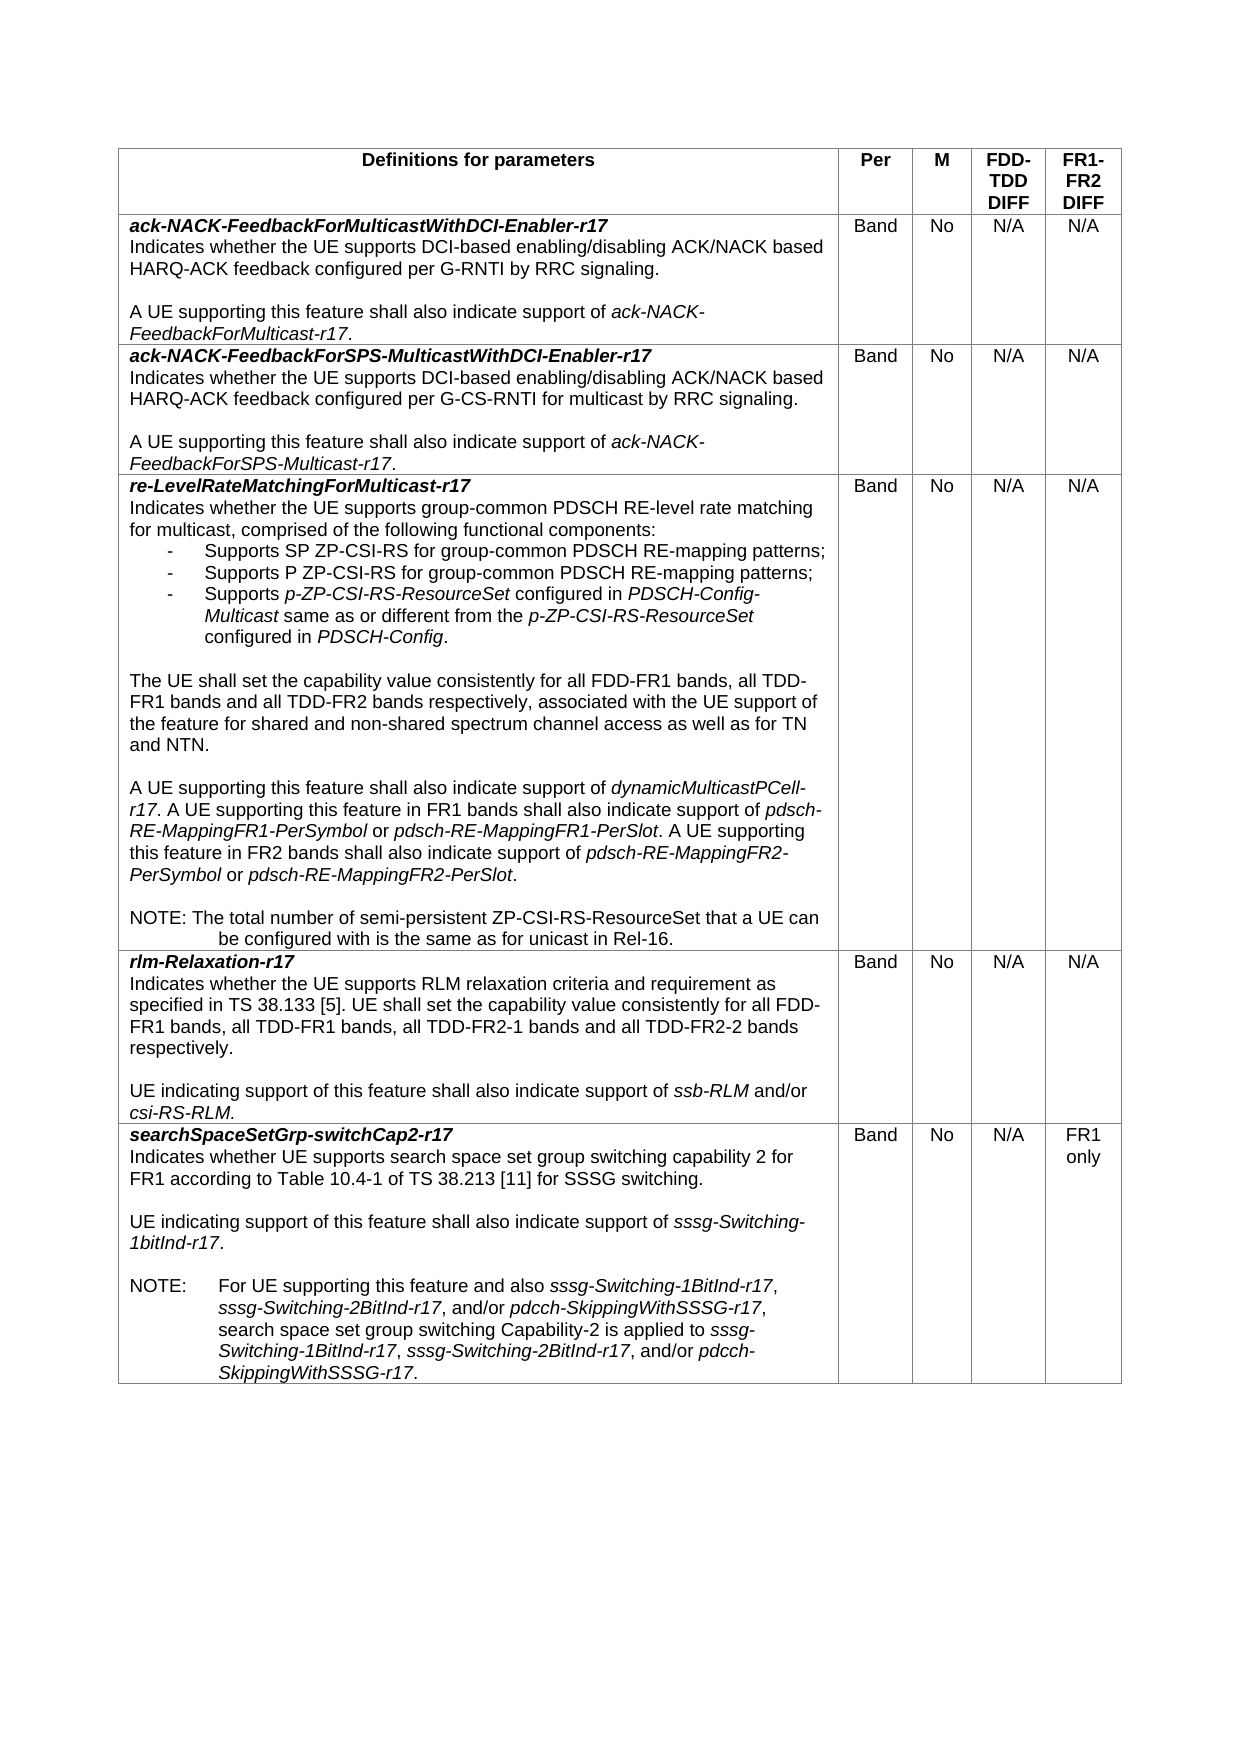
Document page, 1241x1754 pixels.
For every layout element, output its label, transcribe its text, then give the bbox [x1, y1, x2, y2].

table_header FR1-FR2 DIFF [1046, 149, 1121, 213]
table_cell N/A [1046, 215, 1121, 344]
table_cell No [913, 345, 971, 474]
table_cell N/A [1046, 345, 1121, 474]
table_cell searchSpaceSetGrp-switchCap2-r17 Indicates whether UE supports search space set group switching capability 2 for FR1 according to Table 10.4-1 of TS 38.213 [11] for SSSG switching. UE indicating support of this feature shall also indicate support of sssg-Switching-1bitInd-r17. NOTE: For UE supporting this feature and also sssg-Switching-1BitInd-r17, sssg-Switching-2BitInd-r17, and/or pdcch-SkippingWithSSSG-r17, search space set group switching Capability-2 is applied to sssg-Switching-1BitInd-r17, sssg-Switching-2BitInd-r17, and/or pdcch-SkippingWithSSSG-r17. [119, 1124, 838, 1383]
table_header M [913, 149, 971, 213]
table_cell Band [839, 1124, 912, 1383]
table_cell Band [839, 475, 912, 950]
table_header FDD-TDD DIFF [972, 149, 1045, 213]
table_cell re-LevelRateMatchingForMulticast-r17 Indicates whether the UE supports group-common PDSCH RE-level rate matching for multicast, comprised of the following functional components: Supports SP ZP-CSI-RS for group-common PDSCH RE-mapping patterns; Supports P ZP-CSI-RS for group-common PDSCH RE-mapping patterns; Supports p-ZP-CSI-RS-ResourceSet configured in PDSCH-Config-Multicast same as or different from the p-ZP-CSI-RS-ResourceSet configured in PDSCH-Config. The UE shall set the capability value consistently for all FDD-FR1 bands, all TDD-FR1 bands and all TDD-FR2 bands respectively, associated with the UE support of the feature for shared and non-shared spectrum channel access as well as for TN and NTN. A UE supporting this feature shall also indicate support of dynamicMulticastPCell-r17. A UE supporting this feature in FR1 bands shall also indicate support of pdsch-RE-MappingFR1-PerSymbol or pdsch-RE-MappingFR1-PerSlot. A UE supporting this feature in FR2 bands shall also indicate support of pdsch-RE-MappingFR2-PerSymbol or pdsch-RE-MappingFR2-PerSlot. NOTE: The total number of semi-persistent ZP-CSI-RS-ResourceSet that a UE can be configured with is the same as for unicast in Rel-16. [119, 475, 838, 950]
table_cell N/A [1046, 475, 1121, 950]
table_header Per [839, 149, 912, 213]
table_cell Band [839, 345, 912, 474]
table_cell N/A [972, 345, 1045, 474]
table_cell ack-NACK-FeedbackForSPS-MulticastWithDCI-Enabler-r17 Indicates whether the UE supports DCI-based enabling/disabling ACK/NACK based HARQ-ACK feedback configured per G-CS-RNTI for multicast by RRC signaling. A UE supporting this feature shall also indicate support of ack-NACK-FeedbackForSPS-Multicast-r17. [119, 345, 838, 474]
table_cell FR1 only [1046, 1124, 1121, 1383]
table_header Definitions for parameters [119, 149, 838, 213]
table_cell N/A [972, 1124, 1045, 1383]
table_cell N/A [972, 215, 1045, 344]
table_cell N/A [972, 475, 1045, 950]
table_cell N/A [1046, 951, 1121, 1123]
table_cell rlm-Relaxation-r17 Indicates whether the UE supports RLM relaxation criteria and requirement as specified in TS 38.133 [5]. UE shall set the capability value consistently for all FDD-FR1 bands, all TDD-FR1 bands, all TDD-FR2-1 bands and all TDD-FR2-2 bands respectively. UE indicating support of this feature shall also indicate support of ssb-RLM and/or csi-RS-RLM. [119, 951, 838, 1123]
table_cell No [913, 1124, 971, 1383]
table_cell No [913, 475, 971, 950]
table_cell ack-NACK-FeedbackForMulticastWithDCI-Enabler-r17 Indicates whether the UE supports DCI-based enabling/disabling ACK/NACK based HARQ-ACK feedback configured per G-RNTI by RRC signaling. A UE supporting this feature shall also indicate support of ack-NACK-FeedbackForMulticast-r17. [119, 215, 838, 344]
table_cell No [913, 951, 971, 1123]
table_cell N/A [972, 951, 1045, 1123]
table_cell Band [839, 951, 912, 1123]
table_cell Band [839, 215, 912, 344]
table_cell No [913, 215, 971, 344]
